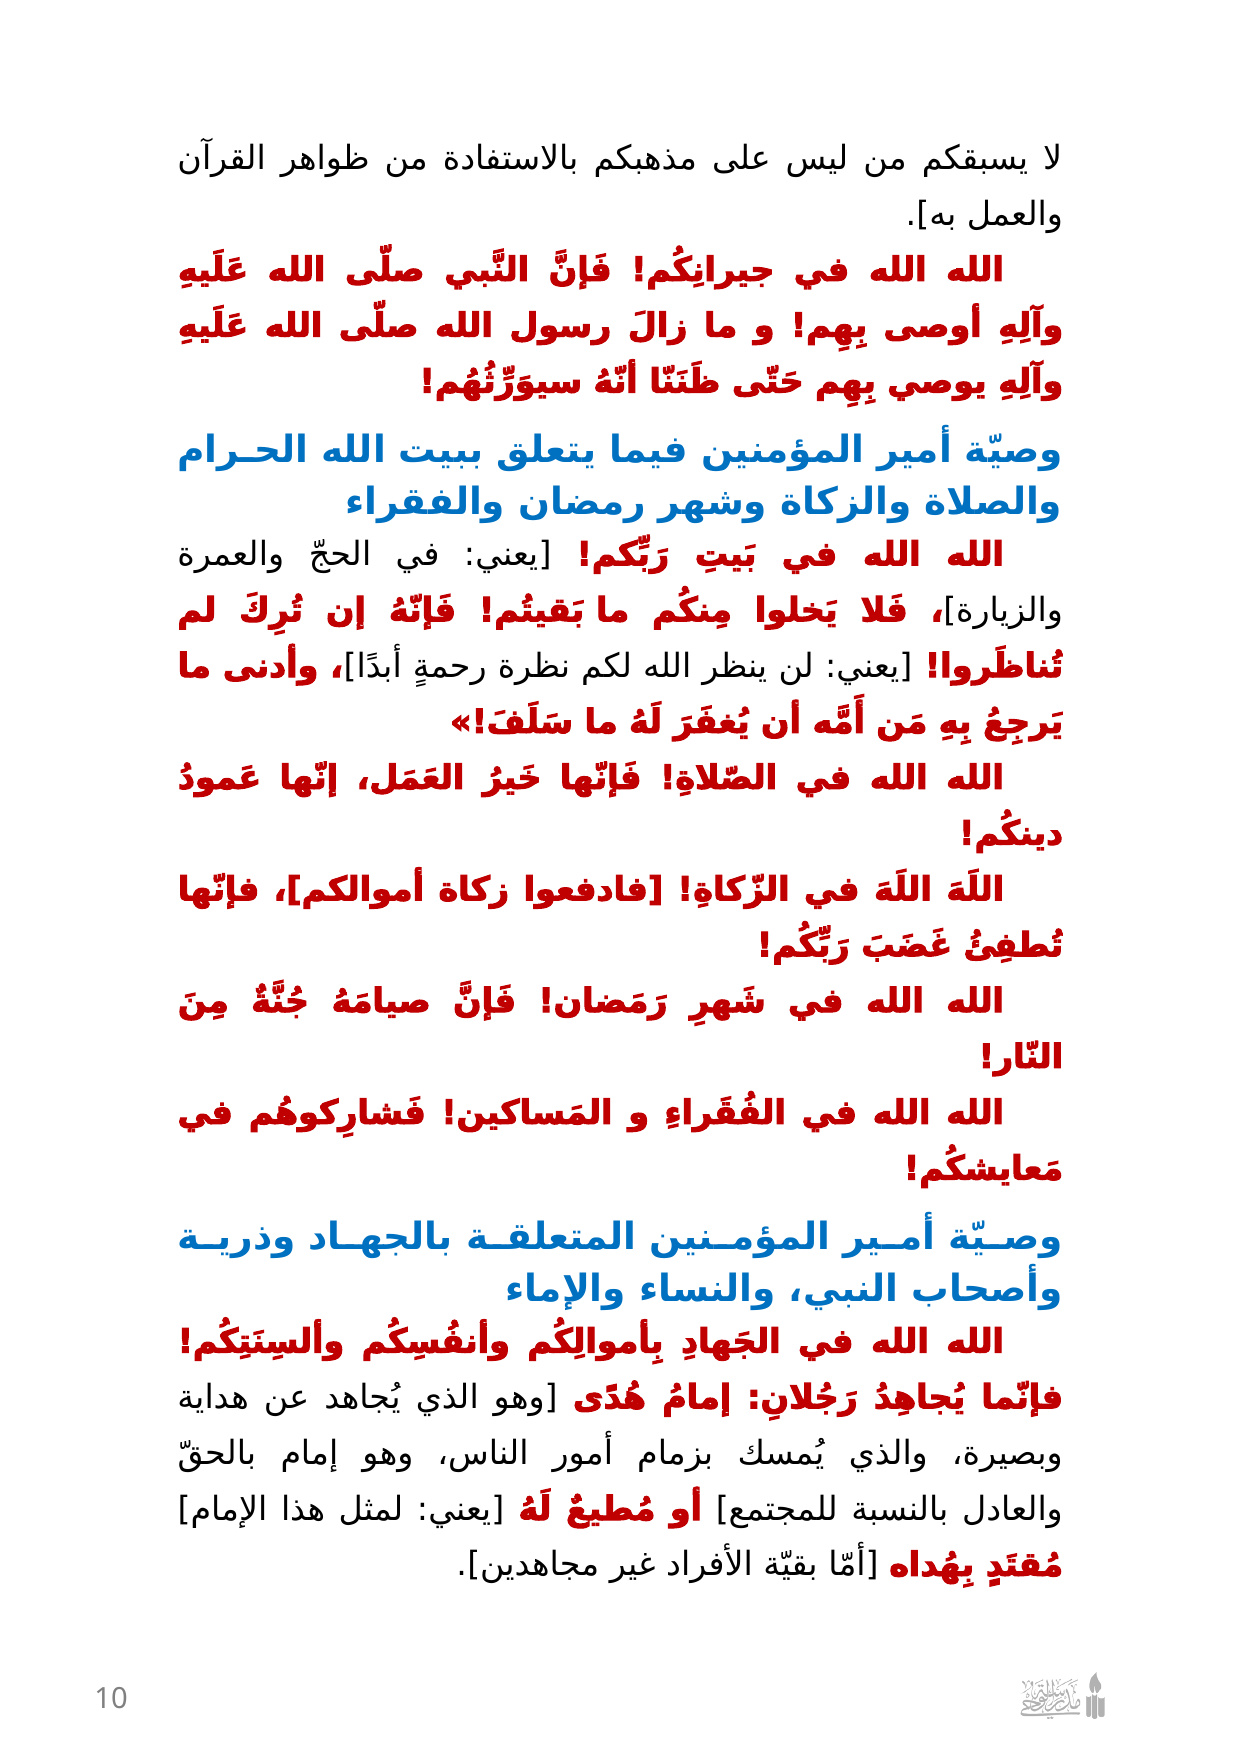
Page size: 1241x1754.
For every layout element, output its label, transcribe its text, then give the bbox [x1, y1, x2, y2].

title وصيّة أمير المؤمنين المتعلقة بالجهاد وذرية وأصحاب النبي، والنساء والإماء [177, 1214, 1063, 1311]
text اللَهَ اللَهَ في الزّكاةِ! [فادفعوا زكاة أموالكم]، فإنّها تُطفِئُ غَضَبَ رَبِّكُم! [177, 867, 1063, 979]
text الله الله في شَهرِ رَمَضان! فَإنَّ صيامَهُ جُنَّةٌ مِنَ النّار! [177, 979, 1063, 1090]
text الله الله في جيرانِكُم! فَإنَّ النَّبي صلّى الله عَلَیهِ وآلِهِ أوصى بِهِم! و ما زالَ رسول الله صلّى الله عَلَیهِ وآلِهِ يوصي بِهِم حَتّى ظَنَنّا أنّهُ سيوَرِّثُهُم! [177, 247, 1063, 415]
text الله الله في بَيتِ رَبِّكم! [يعني: في الحجّ والعمرة والزيارة]، فَلا يَخلوا مِنكُم ما بَقيتُم! فَإنّهُ إن تُرِكَ لم تُناظَروا! [يعني: لن ينظر الله لكم نظرة رحمةٍ أبدًا]، وأدنى ما يَرجِعُ بِهِ مَن أَمَّه أن يُغفَرَ لَهُ ما سَلَفَ!» [177, 532, 1063, 755]
text الله الله في الجَهادِ بِأموالِكُم وأنفُسِكُم وألسِنَتِكُم! فإنّما يُجاهِدُ رَجُلانِ: إمامُ هُدًى [وهو الذي يُجاهد عن هداية وبصيرة، والذي يُمسك بزمام أمور الناس، وهو إمام بالحقّ والعادل بالنسبة للمجتمع] أو مُطيعٌ لَهُ [يعني: لمثل هذا الإمام] مُقتَدٍ بِهُداه [أمّا بقيّة الأفراد غير مجاهدين]. [177, 1319, 1063, 1598]
text الله الله في الفُقَراءِ و المَساكين! فَشارِكوهُم في مَعايشكُم! [177, 1090, 1063, 1202]
text الله الله في الصّلاةِ! فَإنّها خَيرُ العَمَل، إنّها عَمودُ دينكُم! [177, 755, 1063, 867]
title وصيّة أمير المؤمنين فيما يتعلق ببيت الله الحرام والصلاة والزكاة وشهر رمضان والفقراء [177, 427, 1063, 523]
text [177, 136, 1063, 247]
picture [1020, 1672, 1105, 1719]
